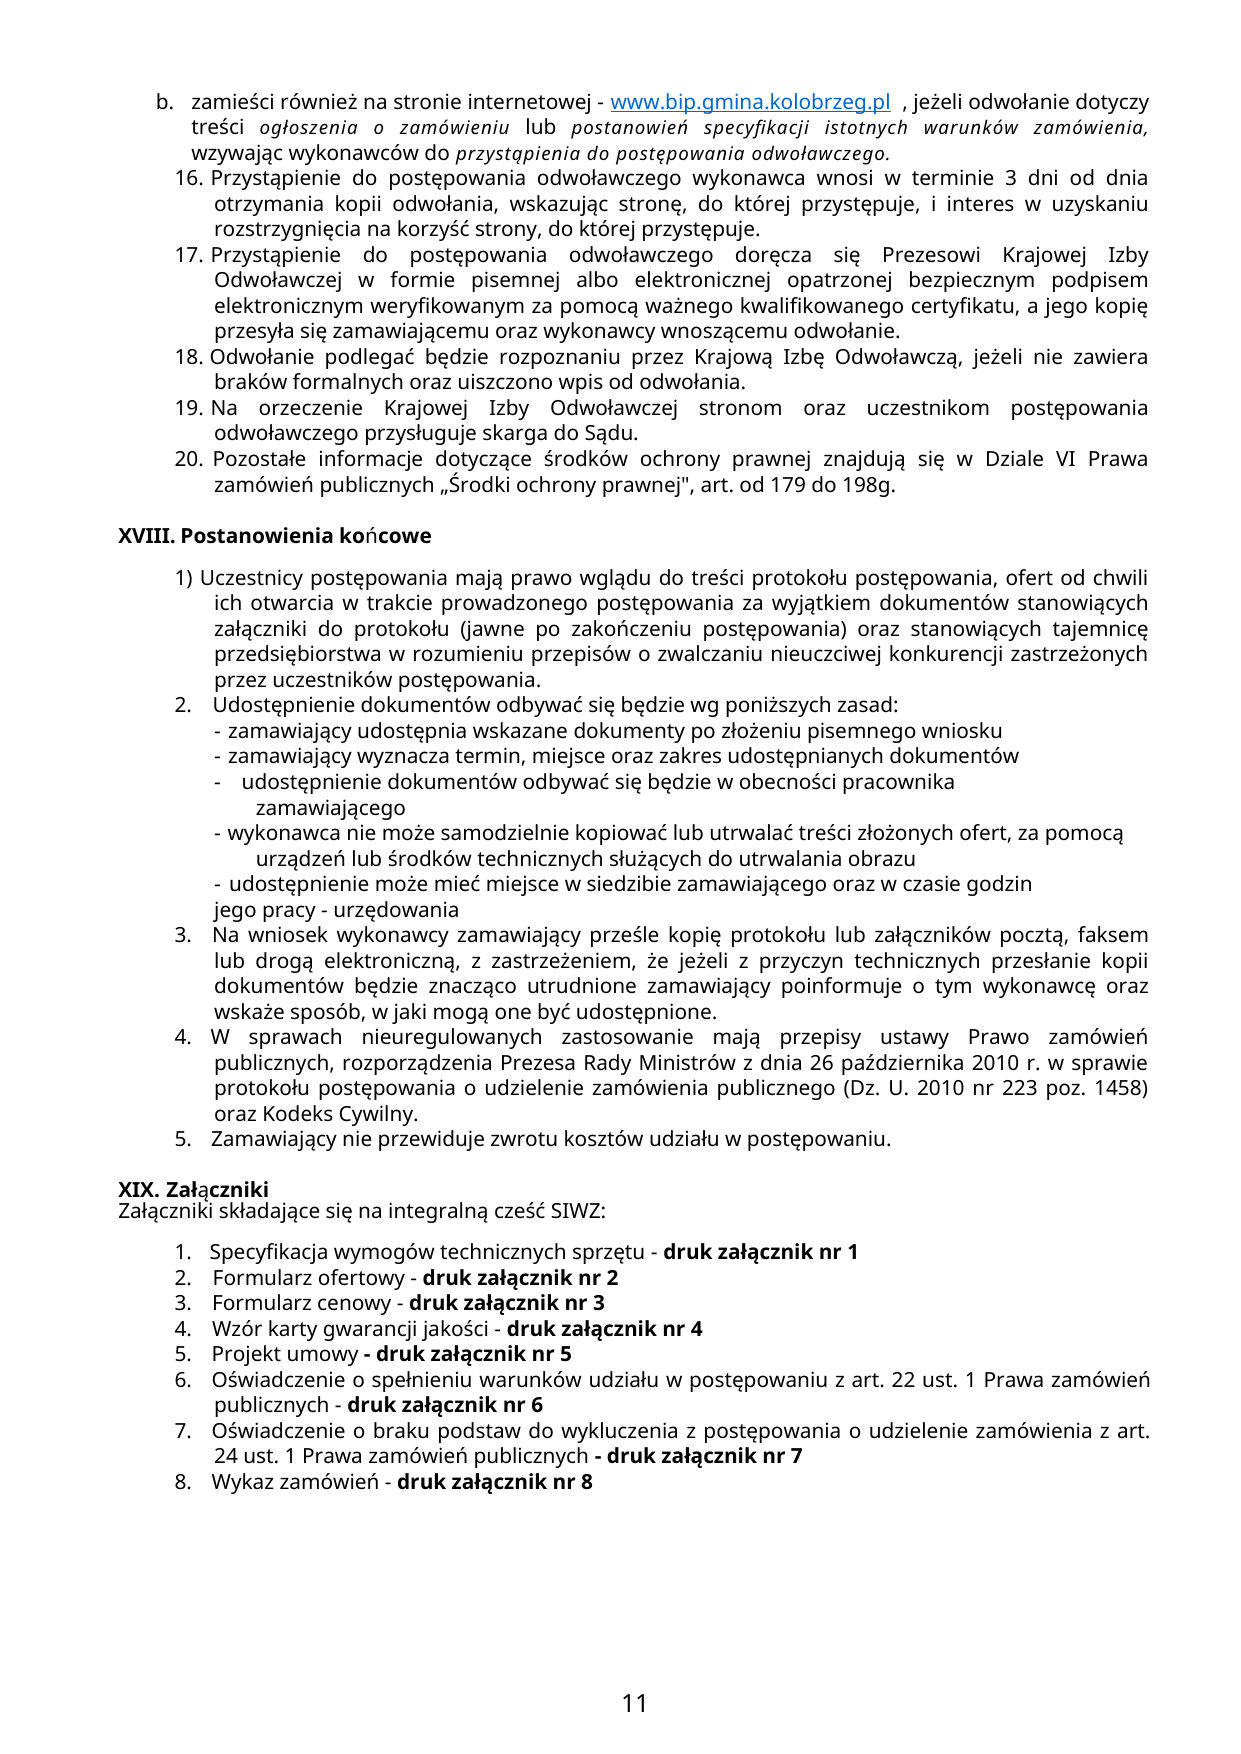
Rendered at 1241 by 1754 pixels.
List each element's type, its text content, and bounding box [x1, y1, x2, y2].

list Pozostałe informacje dotyczące środków ochrony prawnej znajdują się w Dziale VI Prawa zamówień publicznych „Środki ochrony prawnej", art. od 179 do 198g. [174, 446, 1150, 498]
text zamawiającego [256, 794, 1152, 820]
list Specyfikacja wymogów technicznych sprzętu - druk załącznik nr 1 [174, 1239, 1152, 1265]
list Projekt umowy - druk załącznik nr 5 [174, 1341, 1152, 1367]
list udostępnienie dokumentów odbywać się będzie w obecności pracownika [214, 769, 1152, 794]
text Załączniki składające się na integralną cześć SIWZ: [118, 1201, 1152, 1222]
list Udostępnienie dokumentów odbywać się będzie wg poniższych zasad: [174, 692, 1152, 718]
list Na orzeczenie Krajowej Izby Odwoławczej stronom oraz uczestnikom postępowania odwoławczego przysługuje skarga do Sądu. [174, 395, 1150, 446]
list Oświadczenie o spełnieniu warunków udziału w postępowaniu z art. 22 ust. 1 Prawa zamówień publicznych - druk załącznik nr 6 [174, 1367, 1152, 1418]
list Zamawiający nie przewiduje zwrotu kosztów udziału w postępowaniu. [174, 1126, 1152, 1152]
list Na wniosek wykonawcy zamawiający prześle kopię protokołu lub załączników pocztą, faksem lub drogą elektroniczną, z zastrzeżeniem, że jeżeli z przyczyn technicznych przesłanie kopii dokumentów będzie znacząco utrudnione zamawiający poinformuje o tym wykonawcę oraz wskaże sposób, w jaki mogą one być udostępnione. [174, 922, 1150, 1024]
list Wzór karty gwarancji jakości - druk załącznik nr 4 [174, 1316, 1152, 1341]
list zamieści również na stronie internetowej - www.bip.gmina.kolobrzeg.pl , jeżeli odwołanie dotyczy treści ogłoszenia o zamówieniu lub postanowień specyfikacji istotnych warunków zamówienia, wzywając wykonawców do przystąpienia do postępowania odwoławczego. [156, 89, 1150, 165]
list udostępnienie może mieć miejsce w siedzibie zamawiającego oraz w czasie godzin [214, 871, 1152, 897]
list Formularz cenowy - druk załącznik nr 3 [174, 1290, 1152, 1316]
list zamawiający wyznacza termin, miejsce oraz zakres udostępnianych dokumentów [214, 743, 1152, 769]
list Wykaz zamówień - druk załącznik nr 8 [174, 1469, 1152, 1494]
list Odwołanie podlegać będzie rozpoznaniu przez Krajową Izbę Odwoławczą, jeżeli nie zawiera braków formalnych oraz uiszczono wpis od odwołania. [174, 344, 1150, 395]
text jego pracy - urzędowania [214, 897, 1152, 922]
list Przystąpienie do postępowania odwoławczego wykonawca wnosi w terminie 3 dni od dnia otrzymania kopii odwołania, wskazując stronę, do której przystępuje, i interes w uzyskaniu rozstrzygnięcia na korzyść strony, do której przystępuje. [174, 165, 1150, 242]
text 1) Uczestnicy postępowania mają prawo wglądu do treści protokołu postępowania, ofert od chwili ich otwarcia w trakcie prowadzonego postępowania za wyjątkiem dokumentów stanowiących załączniki do protokołu (jawne po zakończeniu postępowania) oraz stanowiących tajemnicę przedsiębiorstwa w rozumieniu przepisów o zwalczaniu nieuczciwej konkurencji zastrzeżonych przez uczestników postępowania. [174, 565, 1150, 692]
list Przystąpienie do postępowania odwoławczego doręcza się Prezesowi Krajowej Izby Odwoławczej w formie pisemnej albo elektronicznej opatrzonej bezpiecznym podpisem elektronicznym weryfikowanym za pomocą ważnego kwalifikowanego certyfikatu, a jego kopię przesyła się zamawiającemu oraz wykonawcy wnoszącemu odwołanie. [174, 242, 1150, 344]
list W sprawach nieuregulowanych zastosowanie mają przepisy ustawy Prawo zamówień publicznych, rozporządzenia Prezesa Rady Ministrów z dnia 26 października 2010 r. w sprawie protokołu postępowania o udzielenie zamówienia publicznego (Dz. U. 2010 nr 223 poz. 1458) oraz Kodeks Cywilny. [174, 1024, 1150, 1126]
list Oświadczenie o braku podstaw do wykluczenia z postępowania o udzielenie zamówienia z art. 24 ust. 1 Prawa zamówień publicznych - druk załącznik nr 7 [174, 1418, 1152, 1469]
list Załączniki [118, 1181, 1152, 1201]
list zamawiający udostępnia wskazane dokumenty po złożeniu pisemnego wniosku [214, 718, 1152, 743]
list wykonawca nie może samodzielnie kopiować lub utrwalać treści złożonych ofert, za pomocą urządzeń lub środków technicznych służących do utrwalania obrazu [214, 820, 1150, 871]
list Postanowienia końcowe [118, 527, 1152, 548]
list Formularz ofertowy - druk załącznik nr 2 [174, 1265, 1152, 1290]
